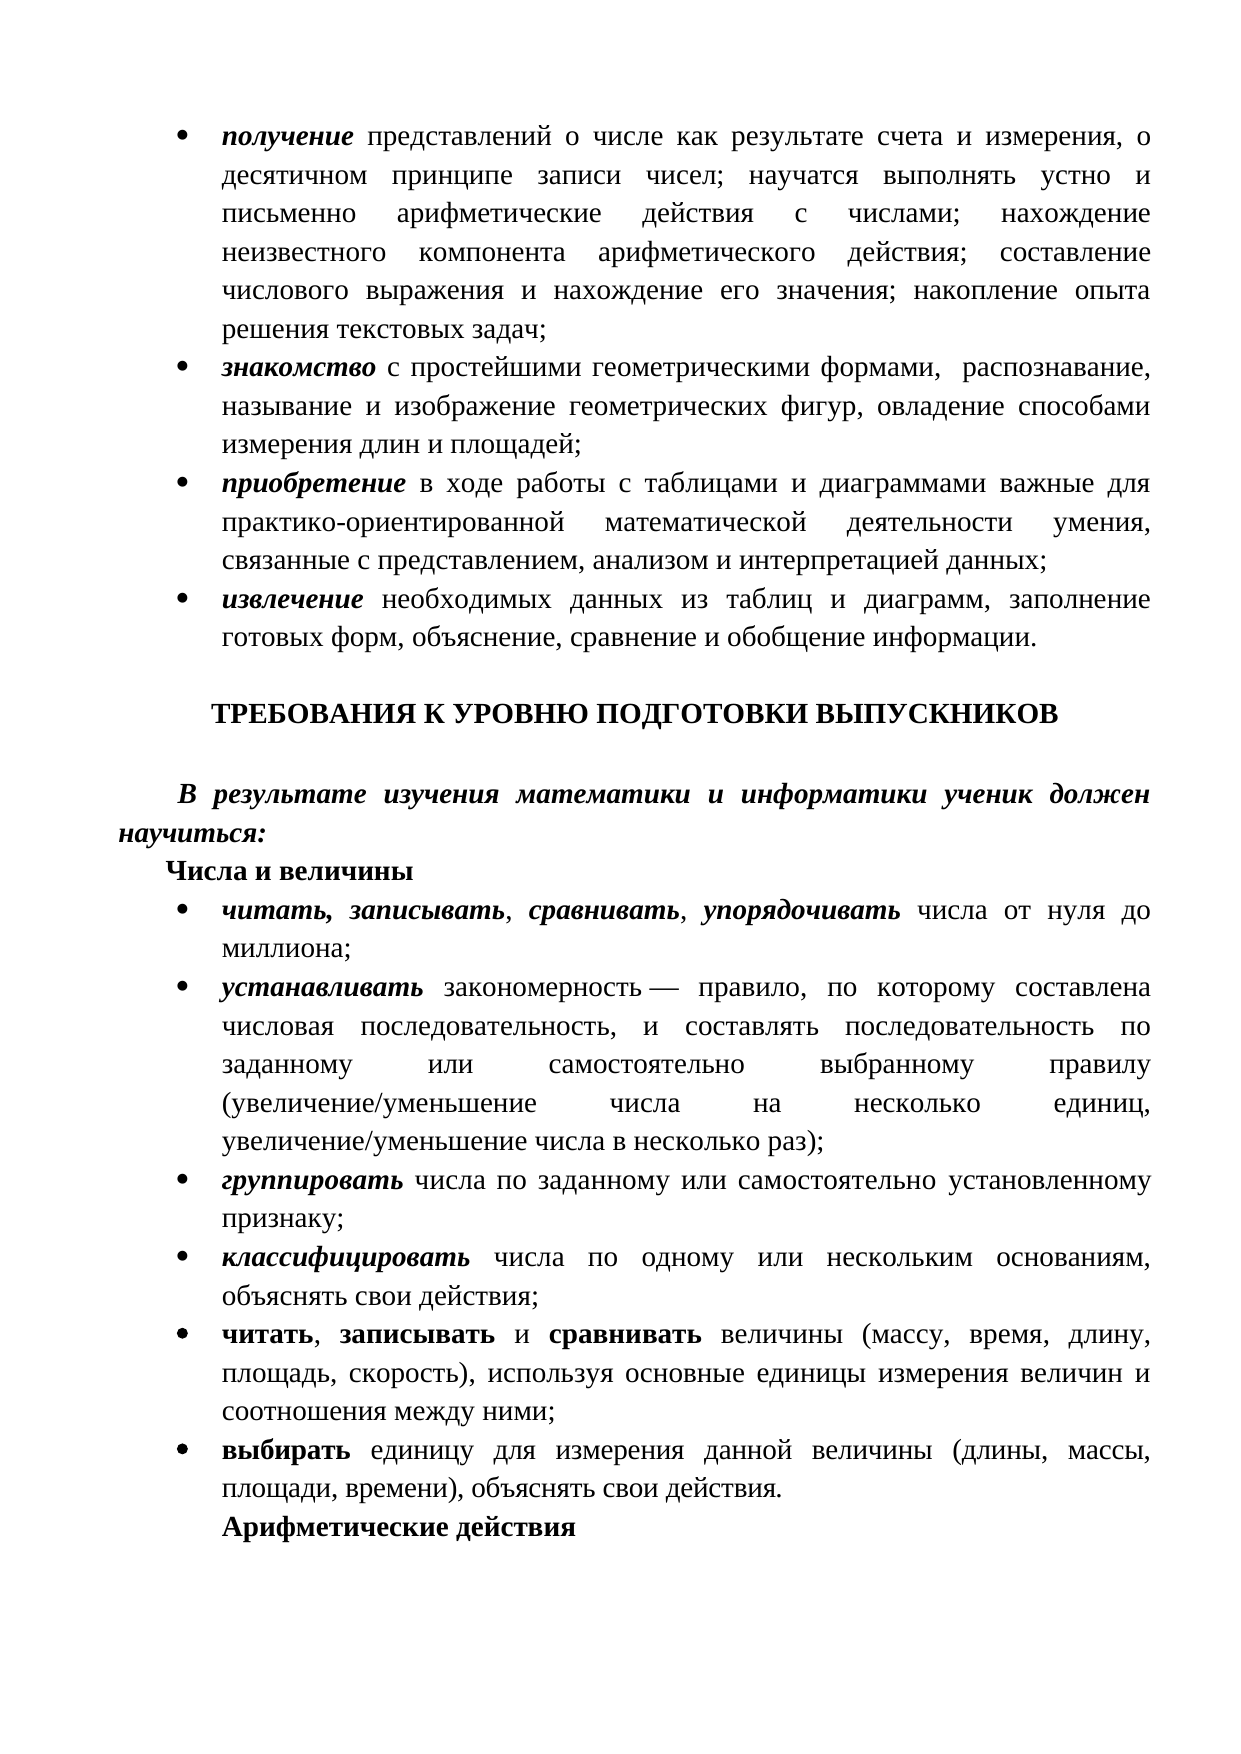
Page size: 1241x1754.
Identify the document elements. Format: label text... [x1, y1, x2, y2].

list группировать числа по заданному или самостоятельно установленному признаку; [177, 1162, 1152, 1234]
text Числа и величины [118, 853, 1152, 887]
list устанавливать закономерность — правило, по которому составлена числовая последовательность, и составлять последовательность по заданному или самостоятельно выбранному правилу (увеличение/уменьшение числа на несколько единиц, увеличение/уменьшение числа в несколько раз); [177, 969, 1152, 1157]
list классифицировать числа по одному или нескольким основаниям, объяснять свои действия; [177, 1239, 1152, 1311]
list приобретение в ходе работы с таблицами и диаграммами важные для практико-ориентированной математической деятельности умения, связанные с представлением, анализом и интерпретацией данных; [177, 465, 1152, 576]
list получение представлений о числе как результате счета и измерения, о десятичном принципе записи чисел; научатся выполнять устно и письменно арифметические действия с числами; нахождение неизвестного компонента арифметического действия; составление числового выражения и нахождение его значения; накопление опыта решения текстовых задач; [177, 118, 1152, 344]
list выбирать единицу для измерения данной величины (длины, массы, площади, времени), объяснять свои действия. [177, 1432, 1152, 1504]
list читать, записывать, сравнивать, упорядочивать числа от нуля до миллиона; [177, 892, 1152, 964]
subtitle ТРЕБОВАНИЯ К УРОВНЮ ПОДГОТОВКИ ВЫПУСКНИКОВ [118, 697, 1152, 730]
text Арифметические действия [222, 1509, 1152, 1543]
text В результате изучения математики и информатики ученик должен научиться: [118, 776, 1152, 848]
list извлечение необходимых данных из таблиц и диаграмм, заполнение готовых форм, объяснение, сравнение и обобщение информации. [177, 581, 1152, 653]
list знакомство с простейшими геометрическими формами, распознавание, называние и изображение геометрических фигур, овладение способами измерения длин и площадей; [177, 349, 1152, 460]
list читать, записывать и сравнивать величины (массу, время, длину, площадь, скорость), используя основные единицы измерения величин и соотношения между ними; [177, 1316, 1152, 1427]
